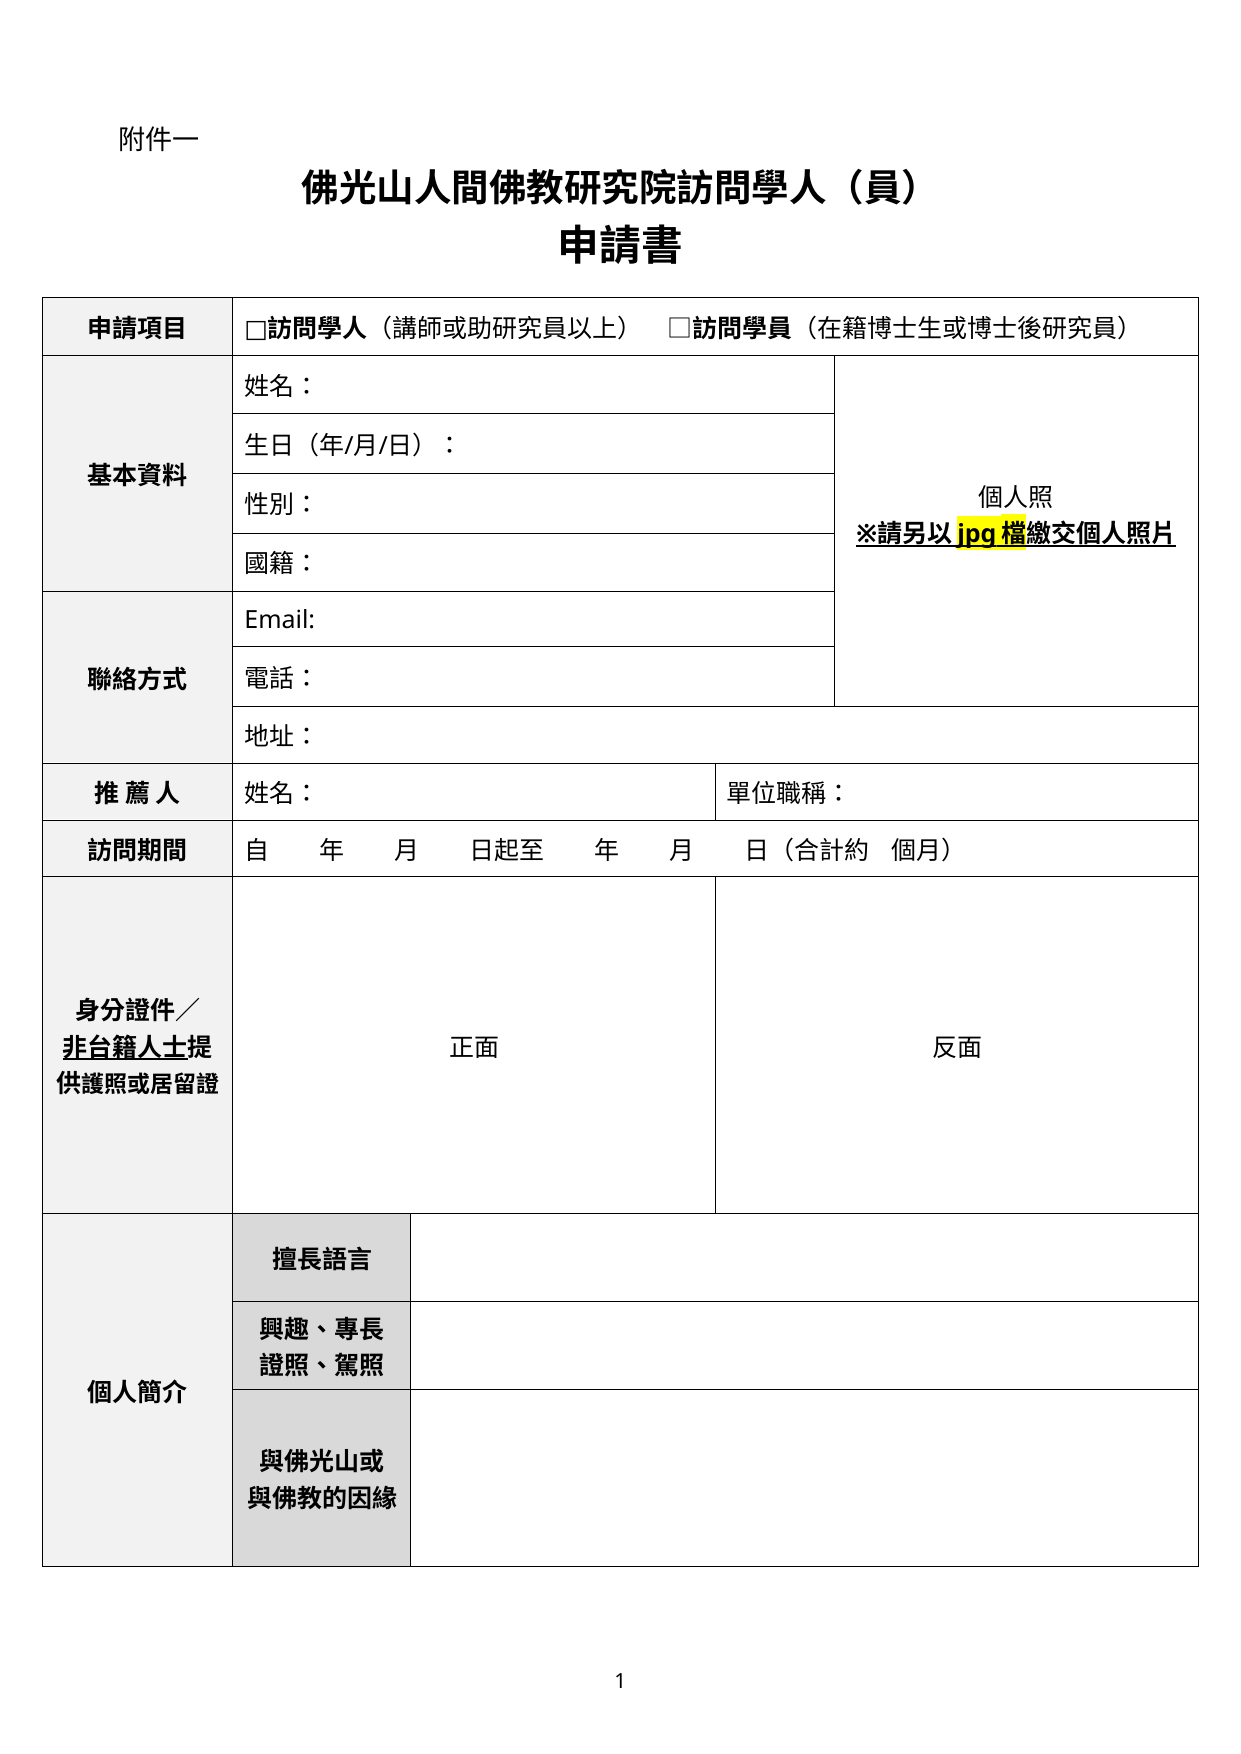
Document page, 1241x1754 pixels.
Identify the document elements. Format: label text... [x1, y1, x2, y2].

table_cell 個人簡介 [43, 1214, 232, 1566]
table_cell 推 薦 人 [43, 764, 232, 819]
table_cell 國籍： [233, 534, 834, 591]
table_cell 基本資料 [43, 356, 232, 591]
text 佛光山人間佛教研究院訪問學人（員） [118, 157, 1122, 212]
table_cell 正面 [233, 877, 715, 1213]
table_cell 姓名： [233, 356, 834, 413]
text 申請書 [118, 212, 1122, 272]
table_cell 興趣、專長 證照、駕照 [233, 1302, 410, 1389]
table_cell 姓名： [233, 764, 715, 819]
table_header 申請項目 [43, 298, 232, 355]
table_header □訪問學人（講師或助研究員以上） □訪問學員（在籍博士生或博士後研究員） [233, 298, 1198, 355]
table_cell 生日（年/月/日）： [233, 414, 834, 473]
table_cell 單位職稱： [716, 764, 1198, 819]
table_cell 與佛光山或 與佛教的因緣 [233, 1390, 410, 1566]
table_cell 性別： [233, 474, 834, 532]
table_cell 身分證件／ 非台籍人士提供護照或居留證 [43, 877, 232, 1213]
table_cell 反面 [716, 877, 1198, 1213]
table_cell 個人照 ※請另以jpg檔繳交個人照片 [835, 356, 1198, 706]
table_cell [411, 1302, 1198, 1389]
table_cell 訪問期間 [43, 821, 232, 876]
text 附件一 [118, 118, 1122, 157]
table_cell 自 年 月 日起至 年 月 日（合計約 個月） [233, 821, 1198, 876]
table_cell 聯絡方式 [43, 592, 232, 762]
table_cell [411, 1214, 1198, 1301]
table_cell Email: [233, 592, 834, 646]
table_cell 電話： [233, 647, 834, 706]
table_cell [411, 1390, 1198, 1566]
table_cell 擅長語言 [233, 1214, 410, 1301]
table_cell 地址： [233, 707, 1198, 762]
